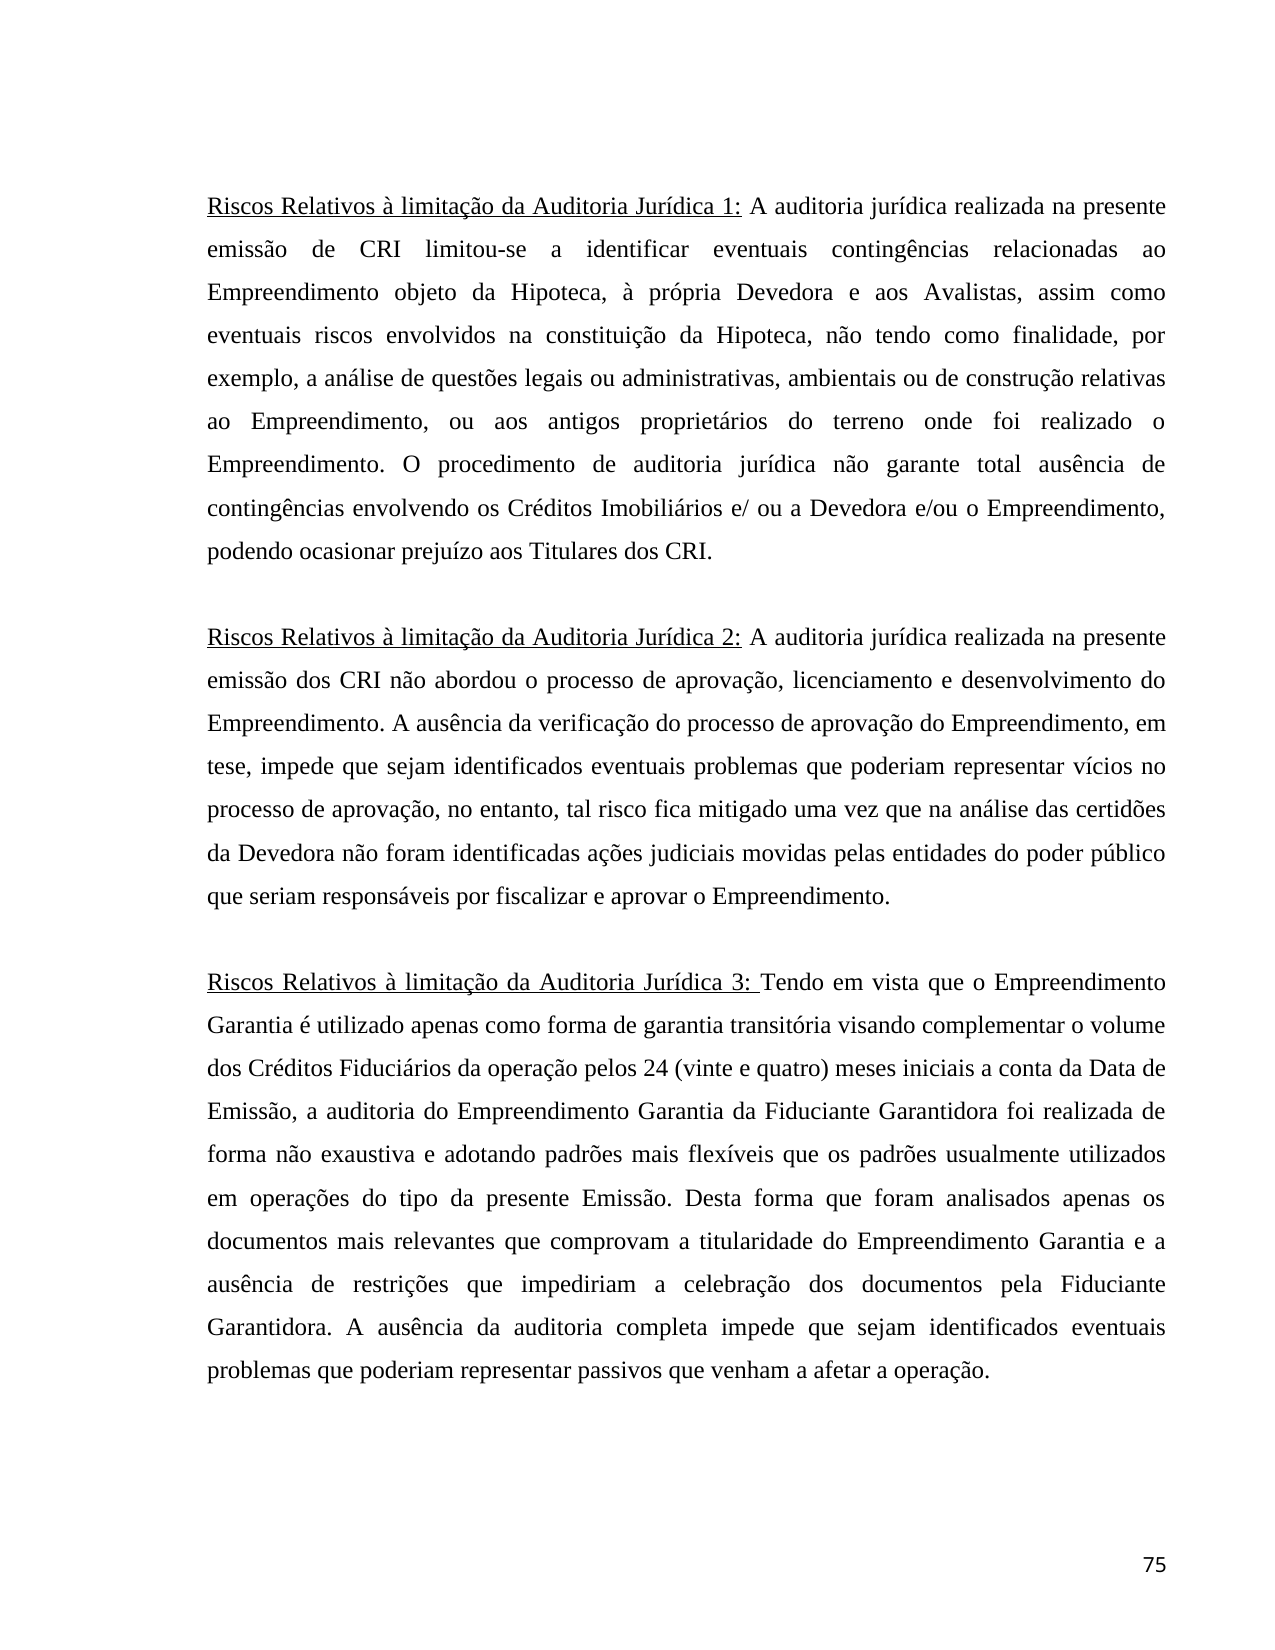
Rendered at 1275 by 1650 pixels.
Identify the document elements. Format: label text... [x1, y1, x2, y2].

text Riscos Relativos à limitação da Auditoria Jurídica 3: Tendo em vista que o Empreendimento Garantia é utilizado apenas como forma de garantia transitória visando complementar o volume dos Créditos Fiduciários da operação pelos 24 (vinte e quatro) meses iniciais a conta da Data de Emissão, a auditoria do Empreendimento Garantia da Fiduciante Garantidora foi realizada de forma não exaustiva e adotando padrões mais flexíveis que os padrões usualmente utilizados em operações do tipo da presente Emissão. Desta forma que foram analisados apenas os documentos mais relevantes que comprovam a titularidade do Empreendimento Garantia e a ausência de restrições que impediriam a celebração dos documentos pela Fiduciante Garantidora. A ausência da auditoria completa impede que sejam identificados eventuais problemas que poderiam representar passivos que venham a afetar a operação. [207, 967, 1167, 1384]
text Riscos Relativos à limitação da Auditoria Jurídica 2: A auditoria jurídica realizada na presente emissão dos CRI não abordou o processo de aprovação, licenciamento e desenvolvimento do Empreendimento. A ausência da verificação do processo de aprovação do Empreendimento, em tese, impede que sejam identificados eventuais problemas que poderiam representar vícios no processo de aprovação, no entanto, tal risco fica mitigado uma vez que na análise das certidões da Devedora não foram identificadas ações judiciais movidas pelas entidades do poder público que seriam responsáveis por fiscalizar e aprovar o Empreendimento. [207, 622, 1167, 909]
text Riscos Relativos à limitação da Auditoria Jurídica 1: A auditoria jurídica realizada na presente emissão de CRI limitou-se a identificar eventuais contingências relacionadas ao Empreendimento objeto da Hipoteca, à própria Devedora e aos Avalistas, assim como eventuais riscos envolvidos na constituição da Hipoteca, não tendo como finalidade, por exemplo, a análise de questões legais ou administrativas, ambientais ou de construção relativas ao Empreendimento, ou aos antigos proprietários do terreno onde foi realizado o Empreendimento. O procedimento de auditoria jurídica não garante total ausência de contingências envolvendo os Créditos Imobiliários e/ ou a Devedora e/ou o Empreendimento, podendo ocasionar prejuízo aos Titulares dos CRI. [207, 191, 1167, 564]
